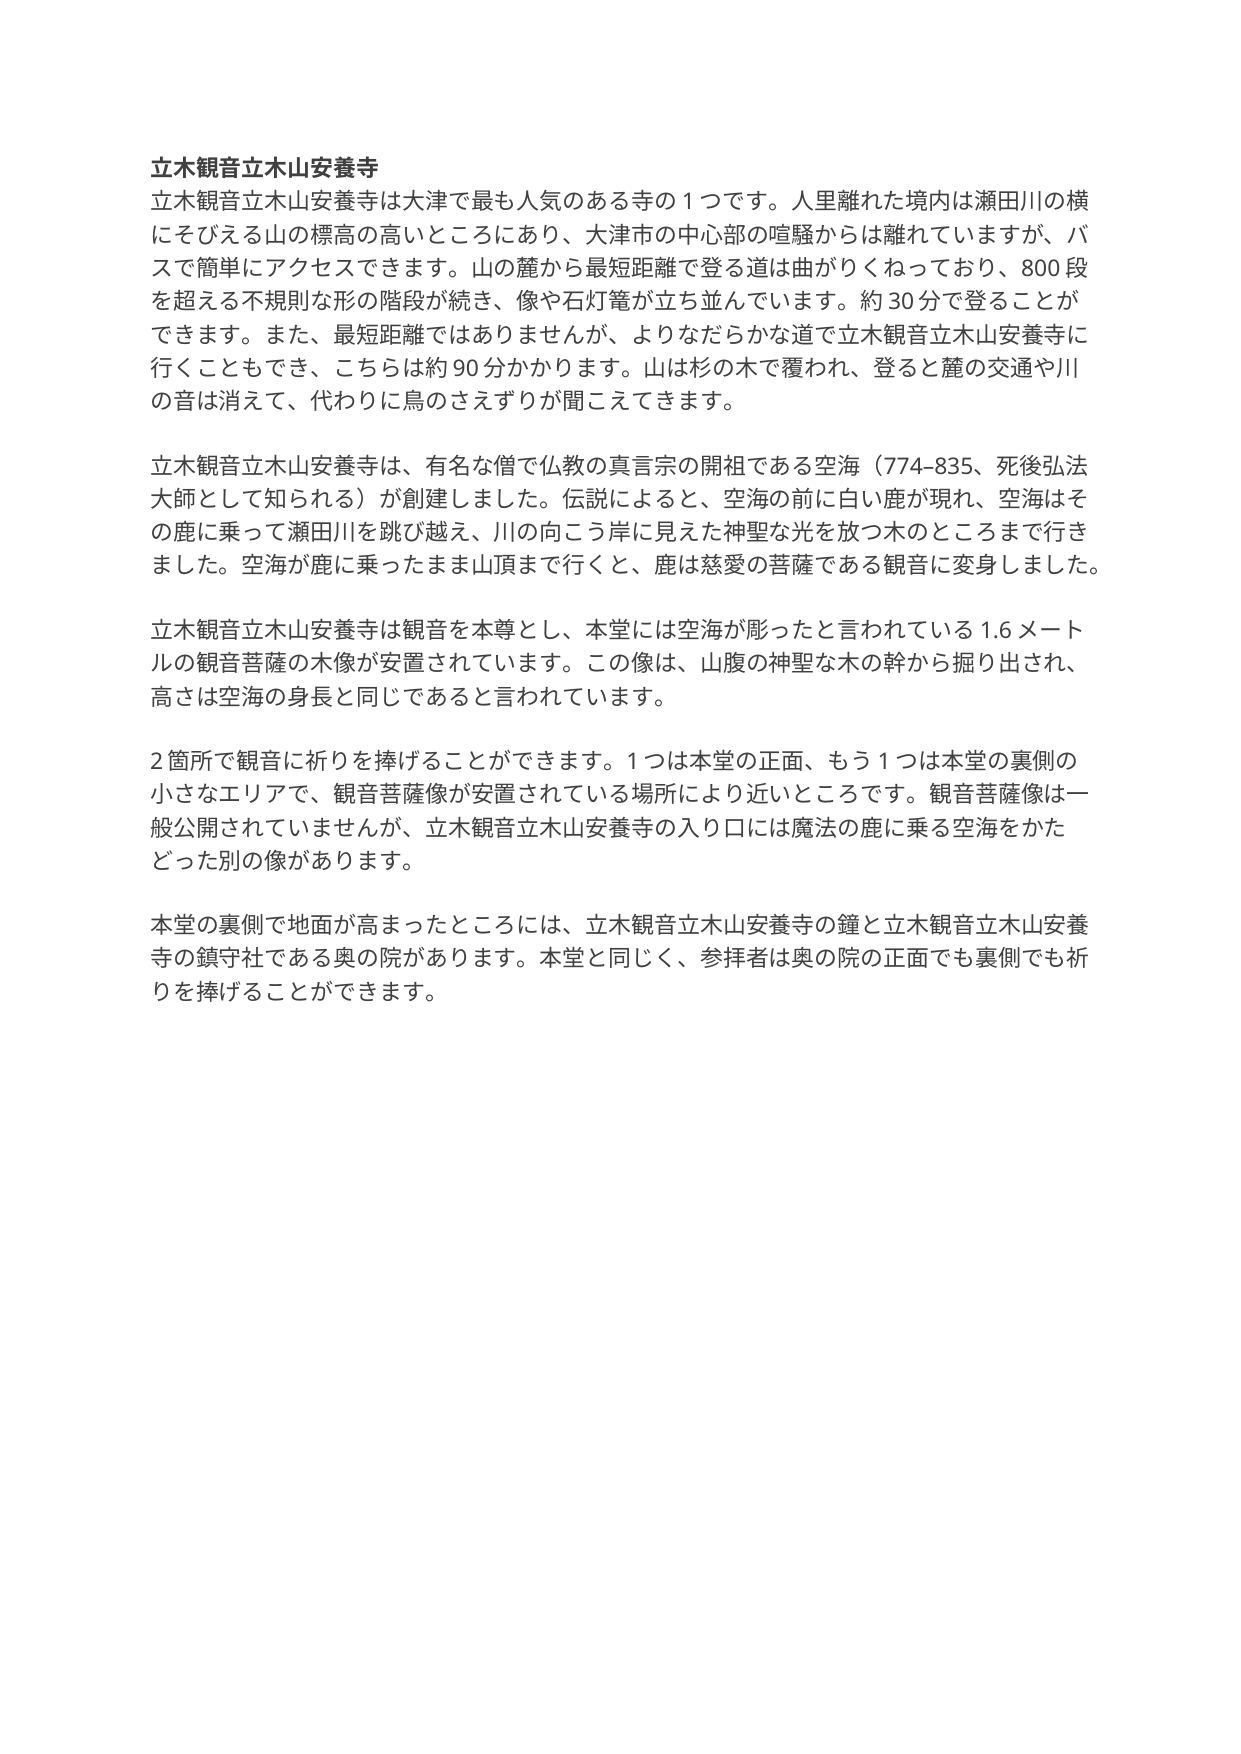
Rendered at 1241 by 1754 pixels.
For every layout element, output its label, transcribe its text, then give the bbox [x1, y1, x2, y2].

text 立木観音立木山安養寺は大津で最も人気のある寺の1つです。人里離れた境内は瀬田川の横にそびえる山の標高の高いところにあり、大津市の中心部の喧騒からは離れていますが、バスで簡単にアクセスできます。山の麓から最短距離で登る道は曲がりくねっており、800段を超える不規則な形の階段が続き、像や石灯篭が立ち並んでいます。約30分で登ることができます。また、最短距離ではありませんが、よりなだらかな道で立木観音立木山安養寺に行くこともでき、こちらは約90分かかります。山は杉の木で覆われ、登ると麓の交通や川の音は消えて、代わりに鳥のさえずりが聞こえてきます。 [150, 183, 1090, 416]
text 立木観音立木山安養寺 [150, 150, 1090, 183]
text 2箇所で観音に祈りを捧げることができます。1つは本堂の正面、もう1つは本堂の裏側の小さなエリアで、観音菩薩像が安置されている場所により近いところです。観音菩薩像は一般公開されていませんが、立木観音立木山安養寺の入り口には魔法の鹿に乗る空海をかたどった別の像があります。 [150, 743, 1090, 876]
text 本堂の裏側で地面が高まったところには、立木観音立木山安養寺の鐘と立木観音立木山安養寺の鎮守社である奥の院があります。本堂と同じく、参拝者は奥の院の正面でも裏側でも祈りを捧げることができます。 [150, 907, 1090, 1007]
text 立木観音立木山安養寺は観音を本尊とし、本堂には空海が彫ったと言われている1.6メートルの観音菩薩の木像が安置されています。この像は、山腹の神聖な木の幹から掘り出され、高さは空海の身長と同じであると言われています。 [150, 612, 1090, 712]
text 立木観音立木山安養寺は、有名な僧で仏教の真言宗の開祖である空海（774–835、死後弘法大師として知られる）が創建しました。伝説によると、空海の前に白い鹿が現れ、空海はその鹿に乗って瀬田川を跳び越え、川の向こう岸に見えた神聖な光を放つ木のところまで行きました。空海が鹿に乗ったまま山頂まで行くと、鹿は慈愛の菩薩である観音に変身しました。 [150, 447, 1090, 581]
